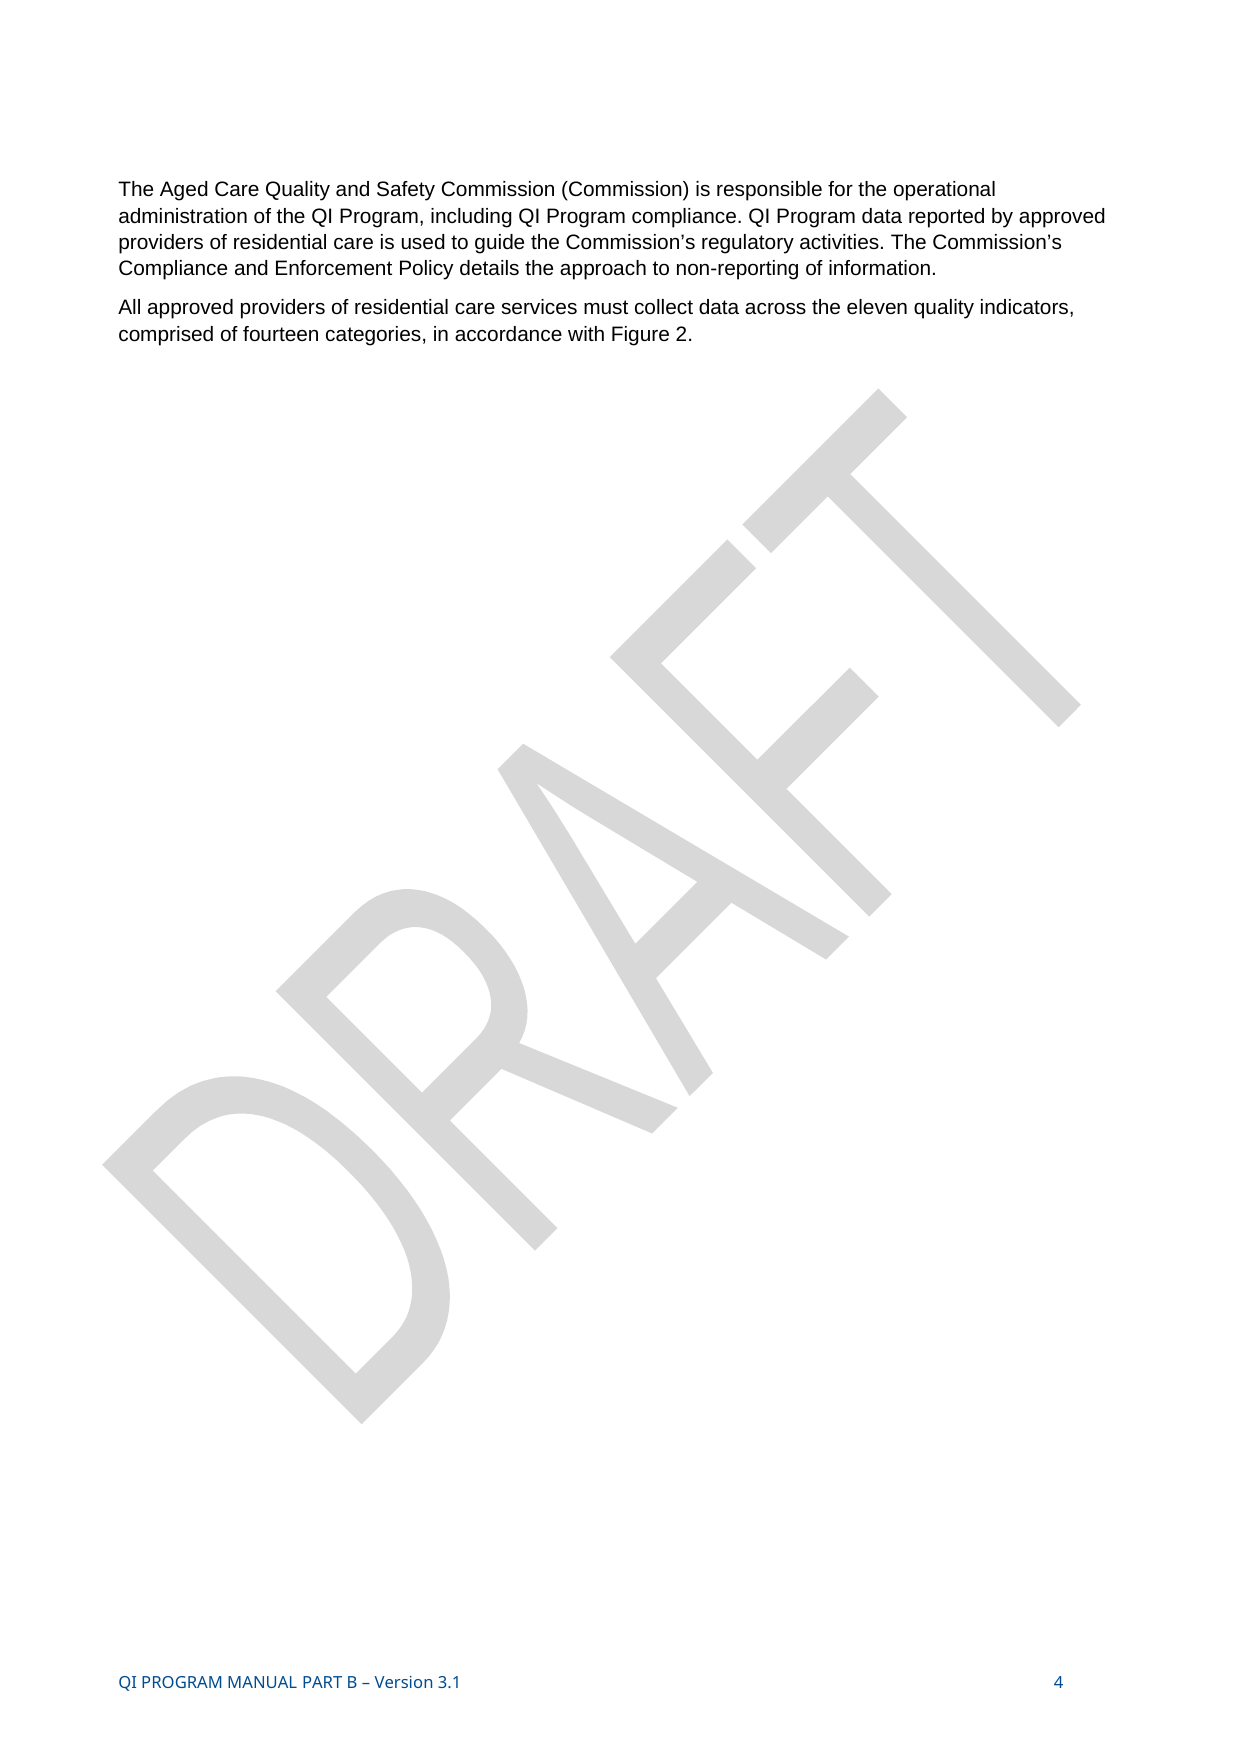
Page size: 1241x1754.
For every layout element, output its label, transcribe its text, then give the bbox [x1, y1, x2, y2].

text All approved providers of residential care services must collect data across the eleven quality indicators, comprised of fourteen categories, in accordance with Figure 2. [118, 295, 1122, 345]
text The Aged Care Quality and Safety Commission (Commission) is responsible for the operational administration of the QI Program, including QI Program compliance. QI Program data reported by approved providers of residential care is used to guide the Commission’s regulatory activities. The Commission’s Compliance and Enforcement Policy details the approach to non-reporting of information. [118, 177, 1122, 280]
